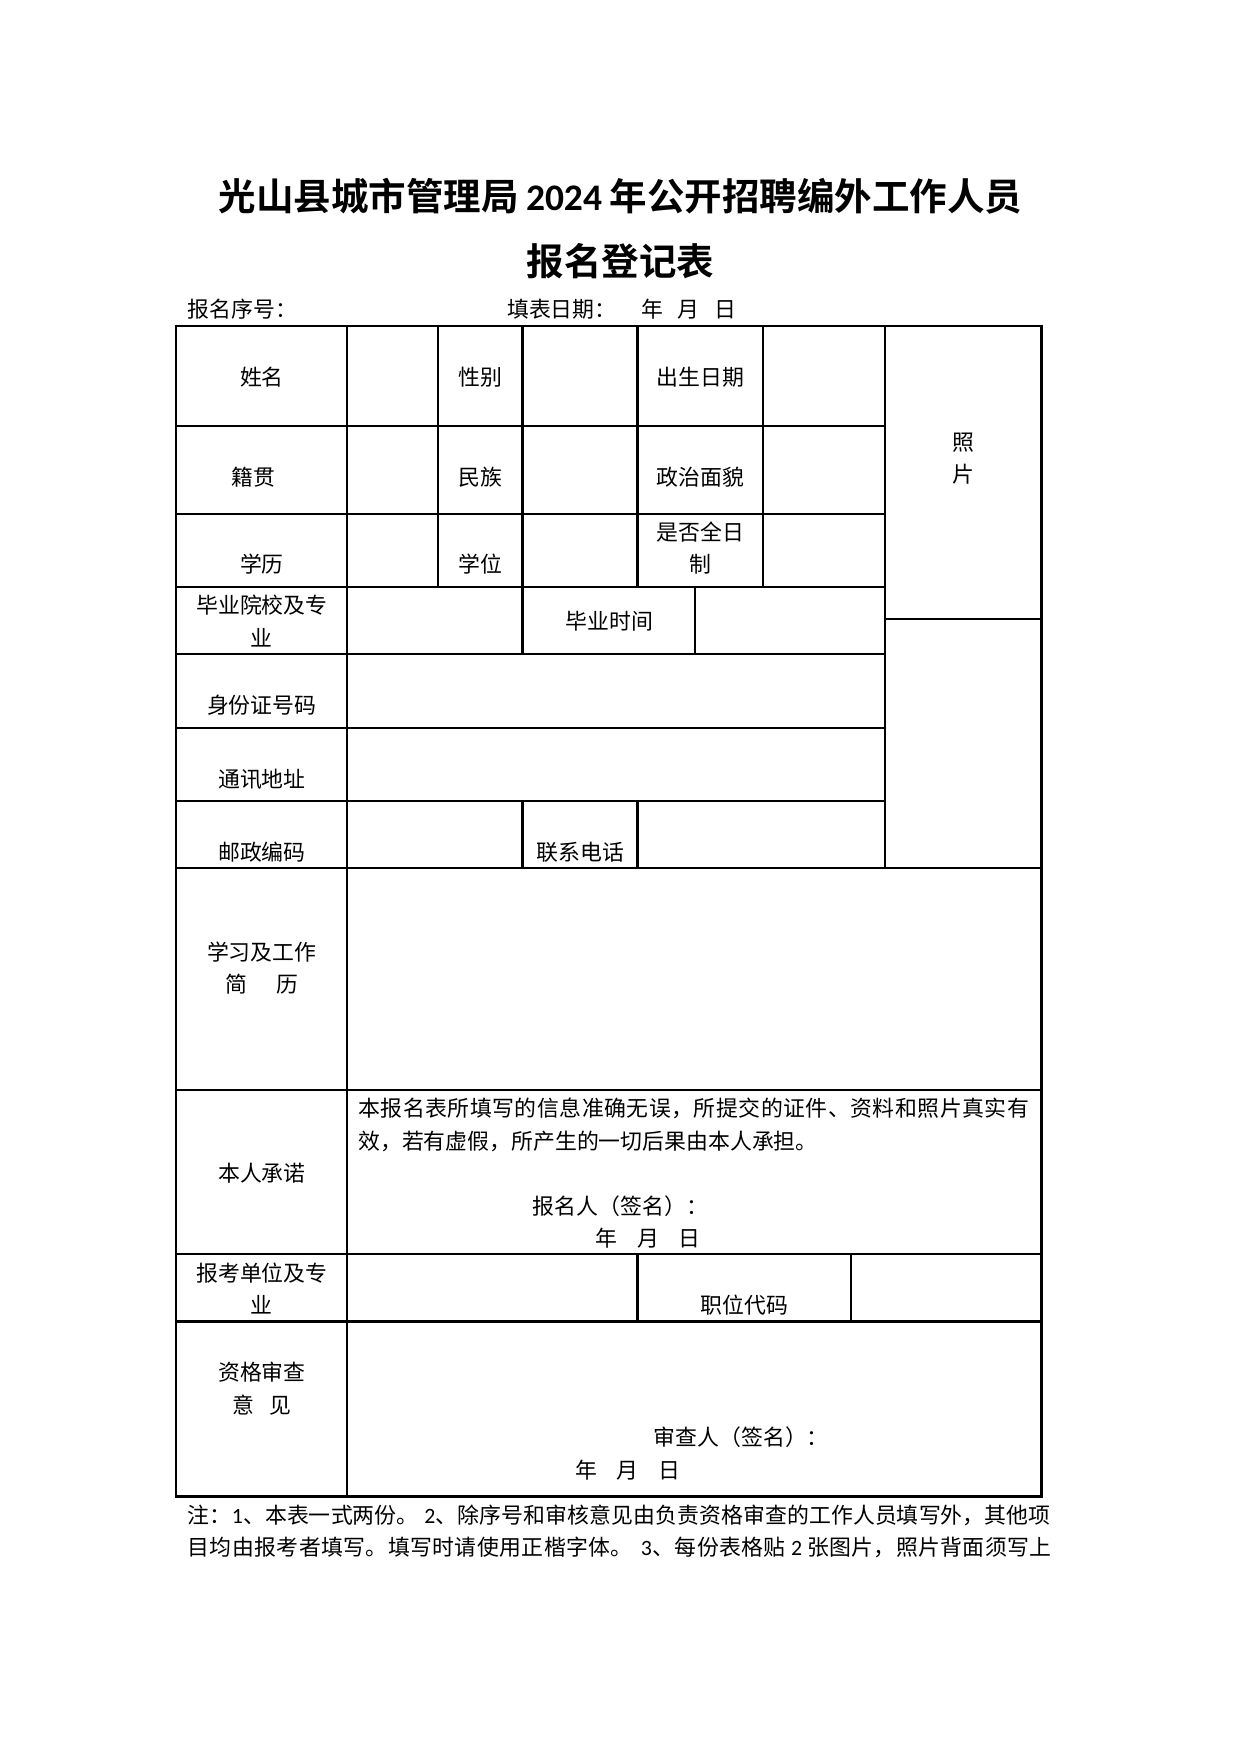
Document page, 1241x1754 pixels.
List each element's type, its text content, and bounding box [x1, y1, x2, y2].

table_header 性别 [439, 327, 521, 425]
table_cell 身份证号码 [177, 655, 346, 727]
table_cell [348, 588, 521, 653]
table_cell 报考单位及专业 [177, 1255, 346, 1320]
table_cell 是否全日制 [639, 515, 762, 586]
table_cell [524, 427, 636, 512]
table_cell [348, 515, 437, 586]
table_cell [348, 427, 437, 512]
table_header 照 片 [886, 327, 1040, 618]
table_header 出生日期 [639, 327, 762, 425]
table_cell [348, 802, 521, 867]
table_cell 毕业时间 [524, 588, 694, 653]
table_cell 政治面貌 [639, 427, 762, 512]
table_cell 联系电话 [524, 802, 636, 867]
table_cell [764, 427, 884, 512]
table_cell [639, 802, 884, 867]
table_header [524, 327, 636, 425]
table_cell 学习及工作 简 历 [177, 869, 346, 1089]
table_cell 职位代码 [639, 1255, 850, 1320]
table_cell [886, 620, 1040, 867]
table_cell 民族 [439, 427, 521, 512]
text 报名登记表 [187, 227, 1053, 292]
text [187, 1497, 1053, 1562]
table_cell [348, 1255, 636, 1320]
table_cell 通讯地址 [177, 729, 346, 800]
table_cell 资格审查 意 见 [177, 1323, 346, 1495]
table_header 姓名 [177, 327, 346, 425]
table_cell 学历 [177, 515, 346, 586]
table_header [764, 327, 884, 425]
table_cell 审查人（签名）： 年 月 日 [348, 1323, 1040, 1495]
table_cell 本报名表所填写的信息准确无误，所提交的证件、资料和照片真实有效，若有虚假，所产生的一切后果由本人承担。 报名人（签名）： 年 月 日 [348, 1091, 1040, 1253]
table_cell [348, 729, 884, 800]
table_cell [524, 515, 636, 586]
table_cell [348, 869, 1040, 1089]
table_cell 籍贯 [177, 427, 346, 512]
table_cell [764, 515, 884, 586]
table_cell [852, 1255, 1040, 1320]
text 报名序号： 填表日期： 年 月 日 [187, 292, 1053, 324]
text 光山县城市管理局2024年公开招聘编外工作人员 [187, 162, 1053, 227]
table_cell 毕业院校及专业 [177, 588, 346, 653]
table_cell 邮政编码 [177, 802, 346, 867]
table_cell 学位 [439, 515, 521, 586]
table_header [348, 327, 437, 425]
table_cell [348, 655, 884, 727]
table_cell 本人承诺 [177, 1091, 346, 1253]
table_cell [696, 588, 884, 653]
